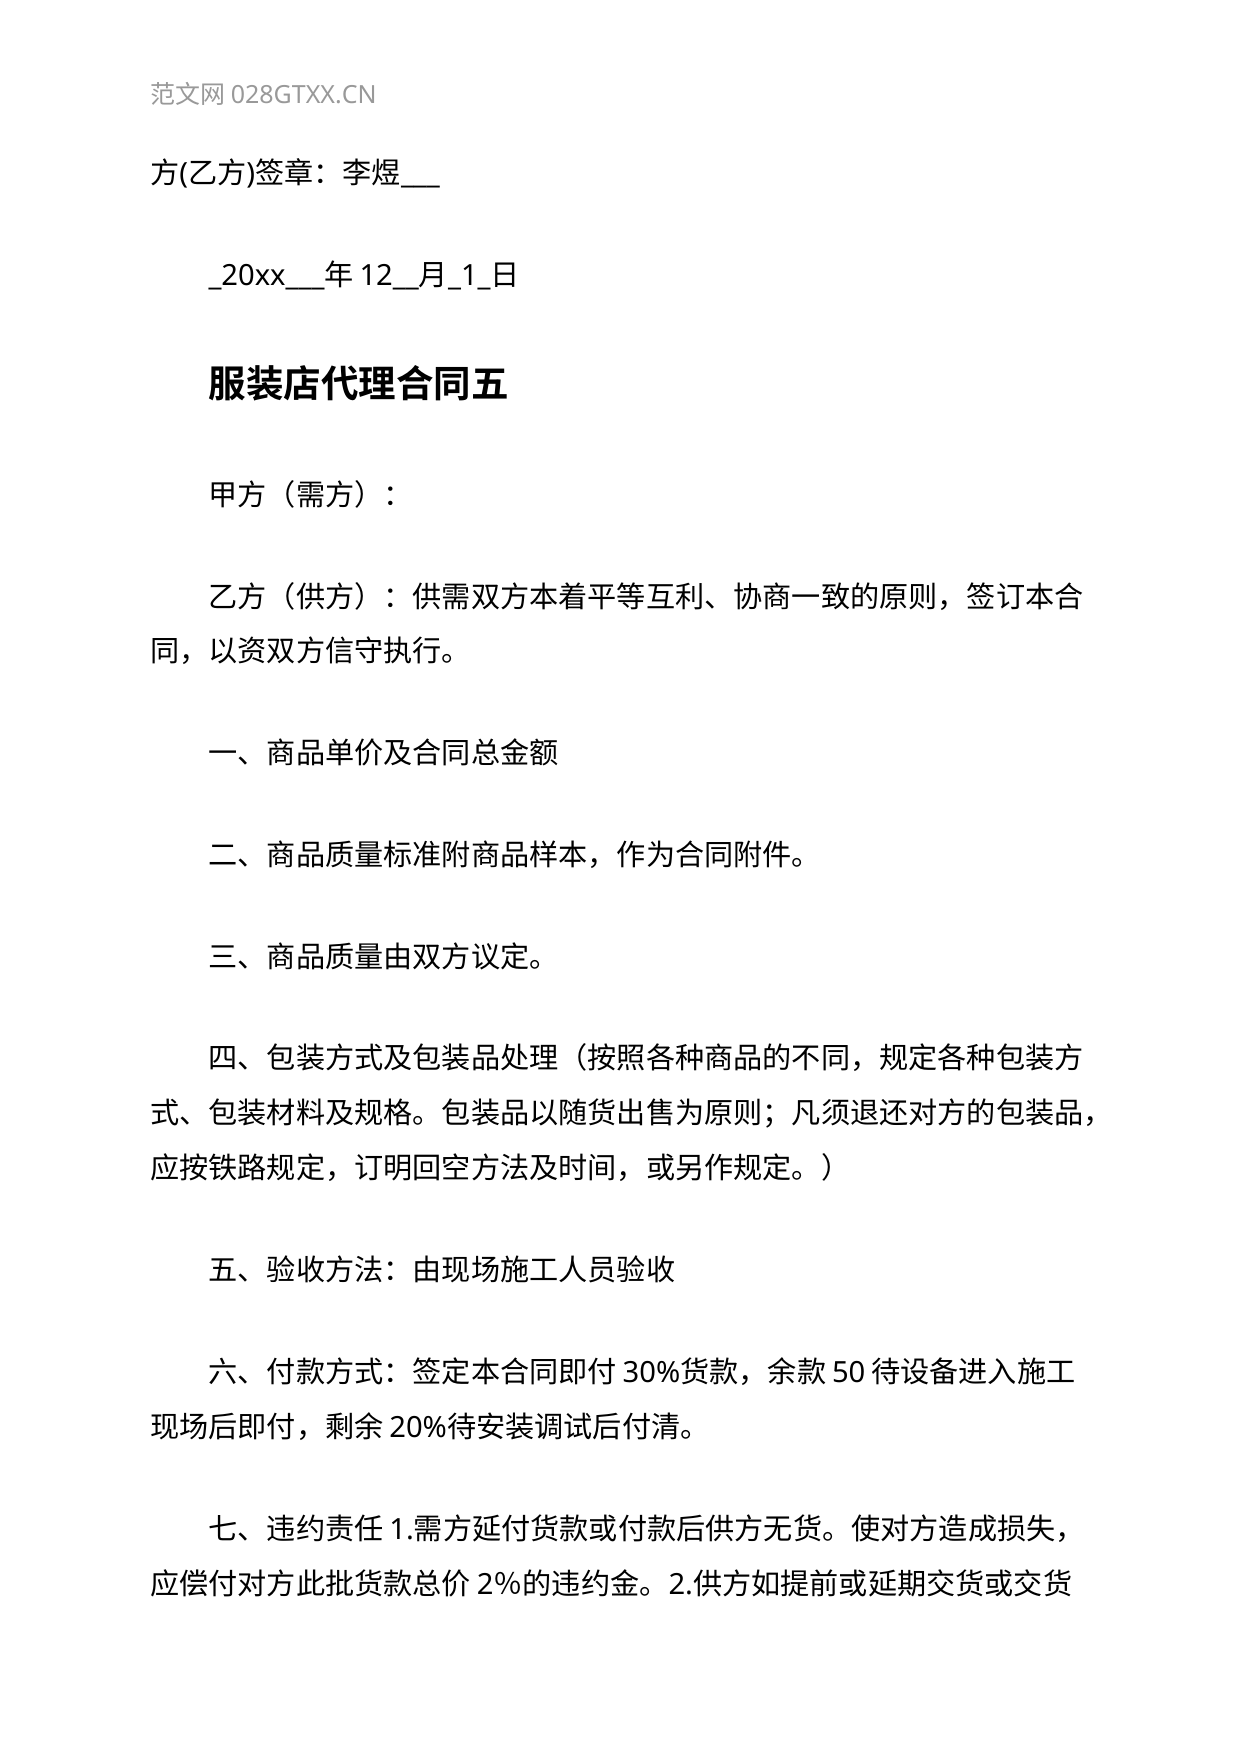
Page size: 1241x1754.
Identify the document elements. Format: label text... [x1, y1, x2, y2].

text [150, 150, 1090, 192]
text 一、商品单价及合同总金额 [150, 730, 1090, 772]
text 六、付款方式：签定本合同即付30%货款，余款50待设备进入施工现场后即付，剩余20%待安装调试后付清。 [150, 1348, 1090, 1446]
text 三、商品质量由双方议定。 [150, 933, 1090, 976]
text 乙方（供方）：供需双方本着平等互利、协商一致的原则，签订本合同，以资双方信守执行。 [150, 573, 1090, 670]
text 甲方（需方）： [150, 471, 1090, 514]
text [150, 1505, 1090, 1603]
text 四、包装方式及包装品处理（按照各种商品的不同，规定各种包装方式、包装材料及规格。包装品以随货出售为原则；凡须退还对方的包装品，应按铁路规定，订明回空方法及时间，或另作规定。） [150, 1035, 1090, 1187]
text 五、验收方法：由现场施工人员验收 [150, 1247, 1090, 1289]
text _20xx___年12__月_1_日 [150, 252, 1090, 294]
text 服装店代理合同五 [150, 354, 1090, 408]
text 二、商品质量标准附商品样本，作为合同附件。 [150, 832, 1090, 874]
